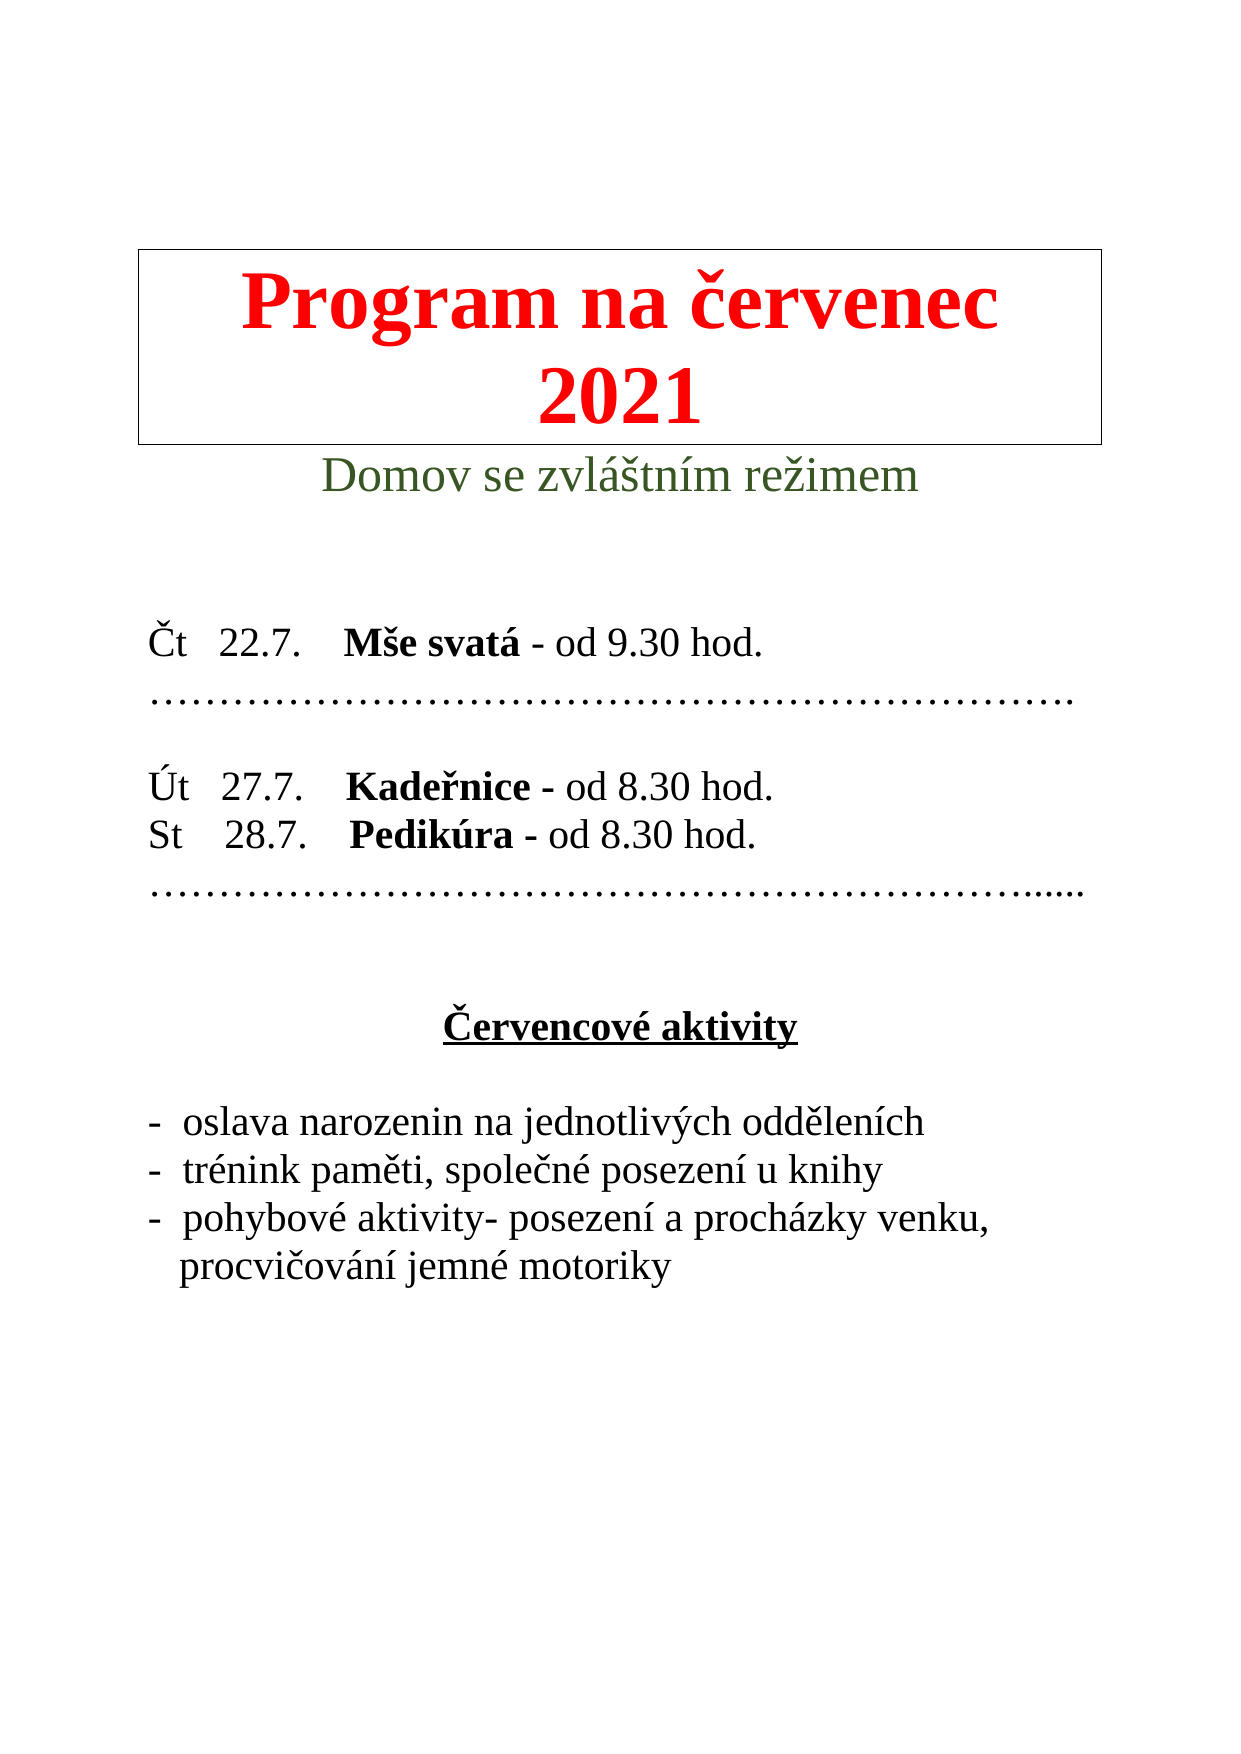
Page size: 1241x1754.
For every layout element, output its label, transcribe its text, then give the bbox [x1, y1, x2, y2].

text Út 27.7. Kadeřnice - od 8.30 hod. [148, 761, 1093, 809]
text ………………………………………………………...... [148, 857, 1093, 905]
text Program na červenec 2021 [139, 250, 1101, 444]
text …………………………………………………………. [148, 666, 1093, 713]
text Čt 22.7. Mše svatá - od 9.30 hod. [148, 618, 1093, 666]
text - trénink paměti, společné posezení u knihy [148, 1145, 1093, 1193]
text procvičování jemné motoriky [148, 1241, 1093, 1288]
text St 28.7. Pedikúra - od 8.30 hod. [148, 809, 1093, 857]
text Domov se zvláštním režimem [148, 445, 1093, 503]
text - oslava narozenin na jednotlivých odděleních [148, 1097, 1093, 1145]
text - pohybové aktivity- posezení a procházky venku, [148, 1193, 1093, 1241]
text Červencové aktivity [148, 1001, 1093, 1049]
